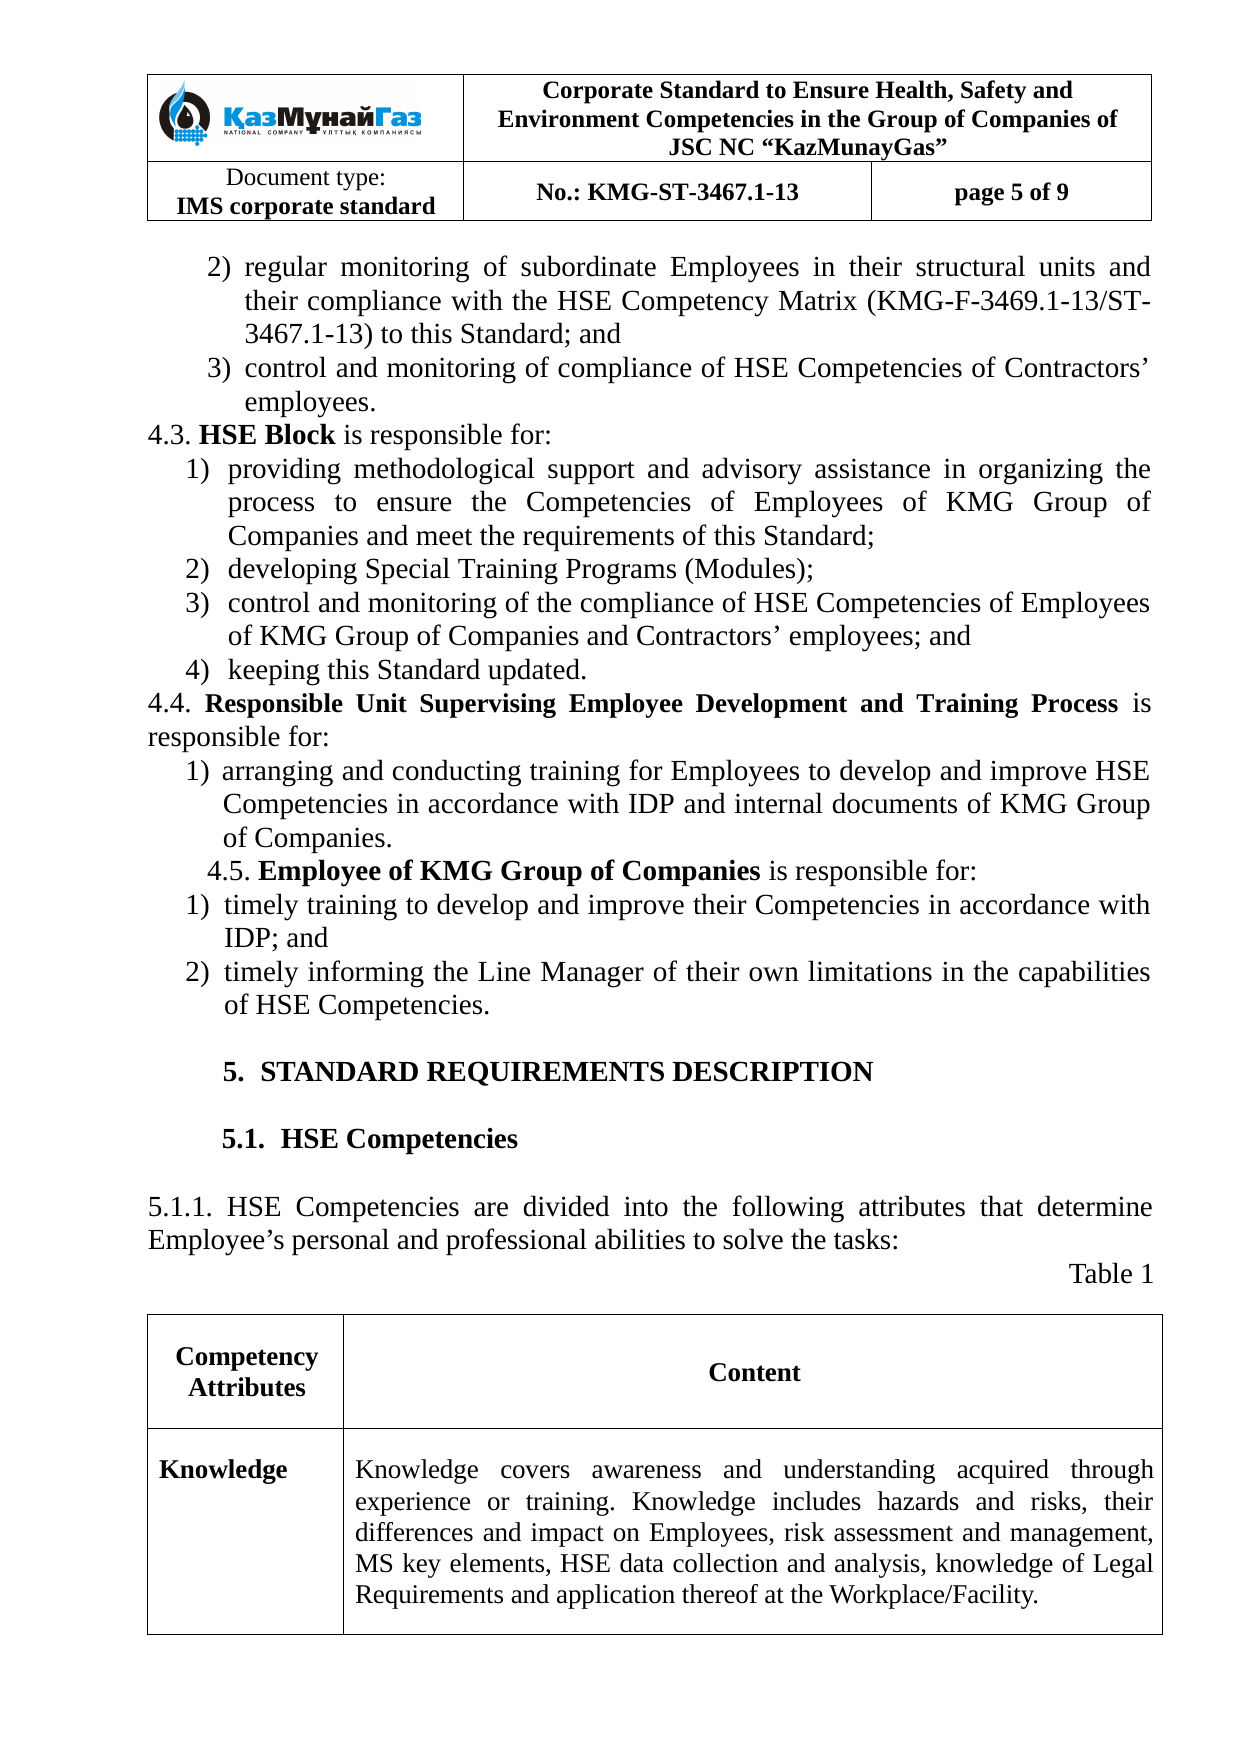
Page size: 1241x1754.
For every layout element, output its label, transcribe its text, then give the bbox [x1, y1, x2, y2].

picture [159, 80, 422, 146]
list timely informing the Line Manager of their own limitations in the capabilities of HSE Competencies. [185, 954, 1152, 1021]
list developing Special Training Programs (Modules); [185, 551, 1152, 585]
list keeping this Standard updated. [185, 652, 1152, 686]
list HSE Competencies [148, 1122, 1154, 1155]
list STANDARD REQUIREMENTS DESCRIPTION [223, 1054, 1154, 1088]
table_cell Knowledge [148, 1429, 343, 1634]
list arranging and conducting training for Employees to develop and improve HSE Competencies in accordance with IDP and internal documents of KMG Group of Companies. [185, 753, 1152, 853]
text Table 1 [148, 1256, 1154, 1289]
table_header Content [344, 1315, 1162, 1428]
list providing methodological support and advisory assistance in organizing the process to ensure the Competencies of Employees of KMG Group of Companies and meet the requirements of this Standard; [185, 451, 1152, 551]
list regular monitoring of subordinate Employees in their structural units and their compliance with the HSE Competency Matrix (KMG-F-3469.1-13/ST-3467.1-13) to this Standard; and [207, 249, 1152, 350]
text 5.1.1. HSE Competencies are divided into the following attributes that determine Employee’s personal and professional abilities to solve the tasks: [148, 1189, 1154, 1256]
table_cell Knowledge covers awareness and understanding acquired through experience or training. Knowledge includes hazards and risks, their differences and impact on Employees, risk assessment and management, MS key elements, HSE data collection and analysis, knowledge of Legal Requirements and application thereof at the Workplace/Facility. [344, 1429, 1162, 1634]
text 4.3. HSE Block is responsible for: [148, 417, 1152, 451]
table_header Competency Attributes [148, 1315, 343, 1428]
list control and monitoring of the compliance of HSE Competencies of Employees of KMG Group of Companies and Contractors’ employees; and [185, 585, 1152, 652]
list control and monitoring of compliance of HSE Competencies of Contractors’ employees. [207, 350, 1152, 417]
text 4.5. Employee of KMG Group of Companies is responsible for: [148, 853, 1152, 887]
text 4.4. Responsible Unit Supervising Employee Development and Training Process is responsible for: [148, 686, 1152, 753]
list timely training to develop and improve their Competencies in accordance with IDP; and [185, 887, 1152, 954]
